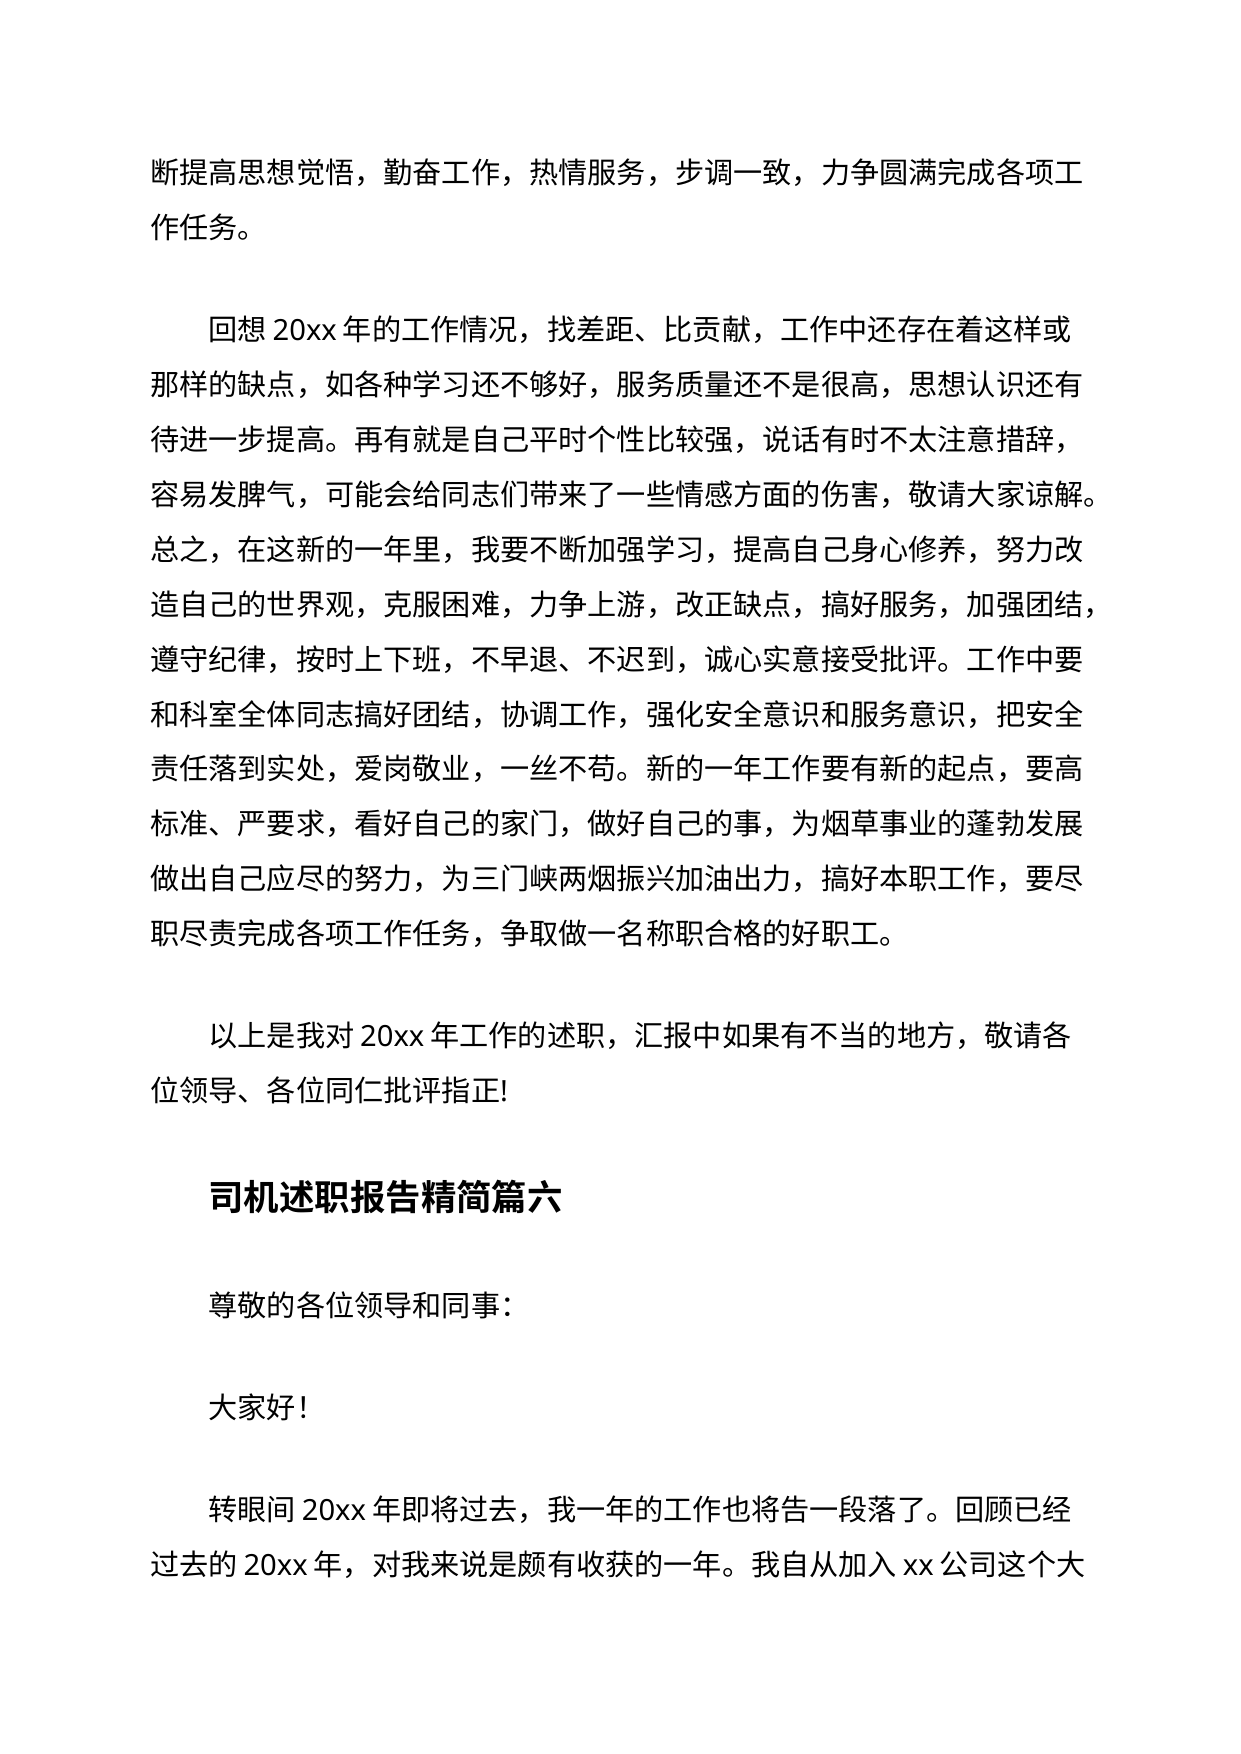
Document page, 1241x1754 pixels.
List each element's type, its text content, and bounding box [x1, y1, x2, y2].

text 大家好！ [150, 1384, 1090, 1427]
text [150, 150, 1090, 247]
text 司机述职报告精简篇六 [150, 1169, 1090, 1221]
text 以上是我对20xx年工作的述职，汇报中如果有不当的地方，敬请各位领导、各位同仁批评指正! [150, 1012, 1090, 1110]
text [150, 1486, 1090, 1584]
text 回想20xx年的工作情况，找差距、比贡献，工作中还存在着这样或那样的缺点，如各种学习还不够好，服务质量还不是很高，思想认识还有待进一步提高。再有就是自己平时个性比较强，说话有时不太注意措辞，容易发脾气，可能会给同志们带来了一些情感方面的伤害，敬请大家谅解。总之，在这新的一年里，我要不断加强学习，提高自己身心修养，努力改造自己的世界观，克服困难，力争上游，改正缺点，搞好服务，加强团结，遵守纪律，按时上下班，不早退、不迟到，诚心实意接受批评。工作中要和科室全体同志搞好团结，协调工作，强化安全意识和服务意识，把安全责任落到实处，爱岗敬业，一丝不苟。新的一年工作要有新的起点，要高标准、严要求，看好自己的家门，做好自己的事，为烟草事业的蓬勃发展做出自己应尽的努力，为三门峡两烟振兴加油出力，搞好本职工作，要尽职尽责完成各项工作任务，争取做一名称职合格的好职工。 [150, 307, 1090, 953]
text 尊敬的各位领导和同事： [150, 1283, 1090, 1325]
